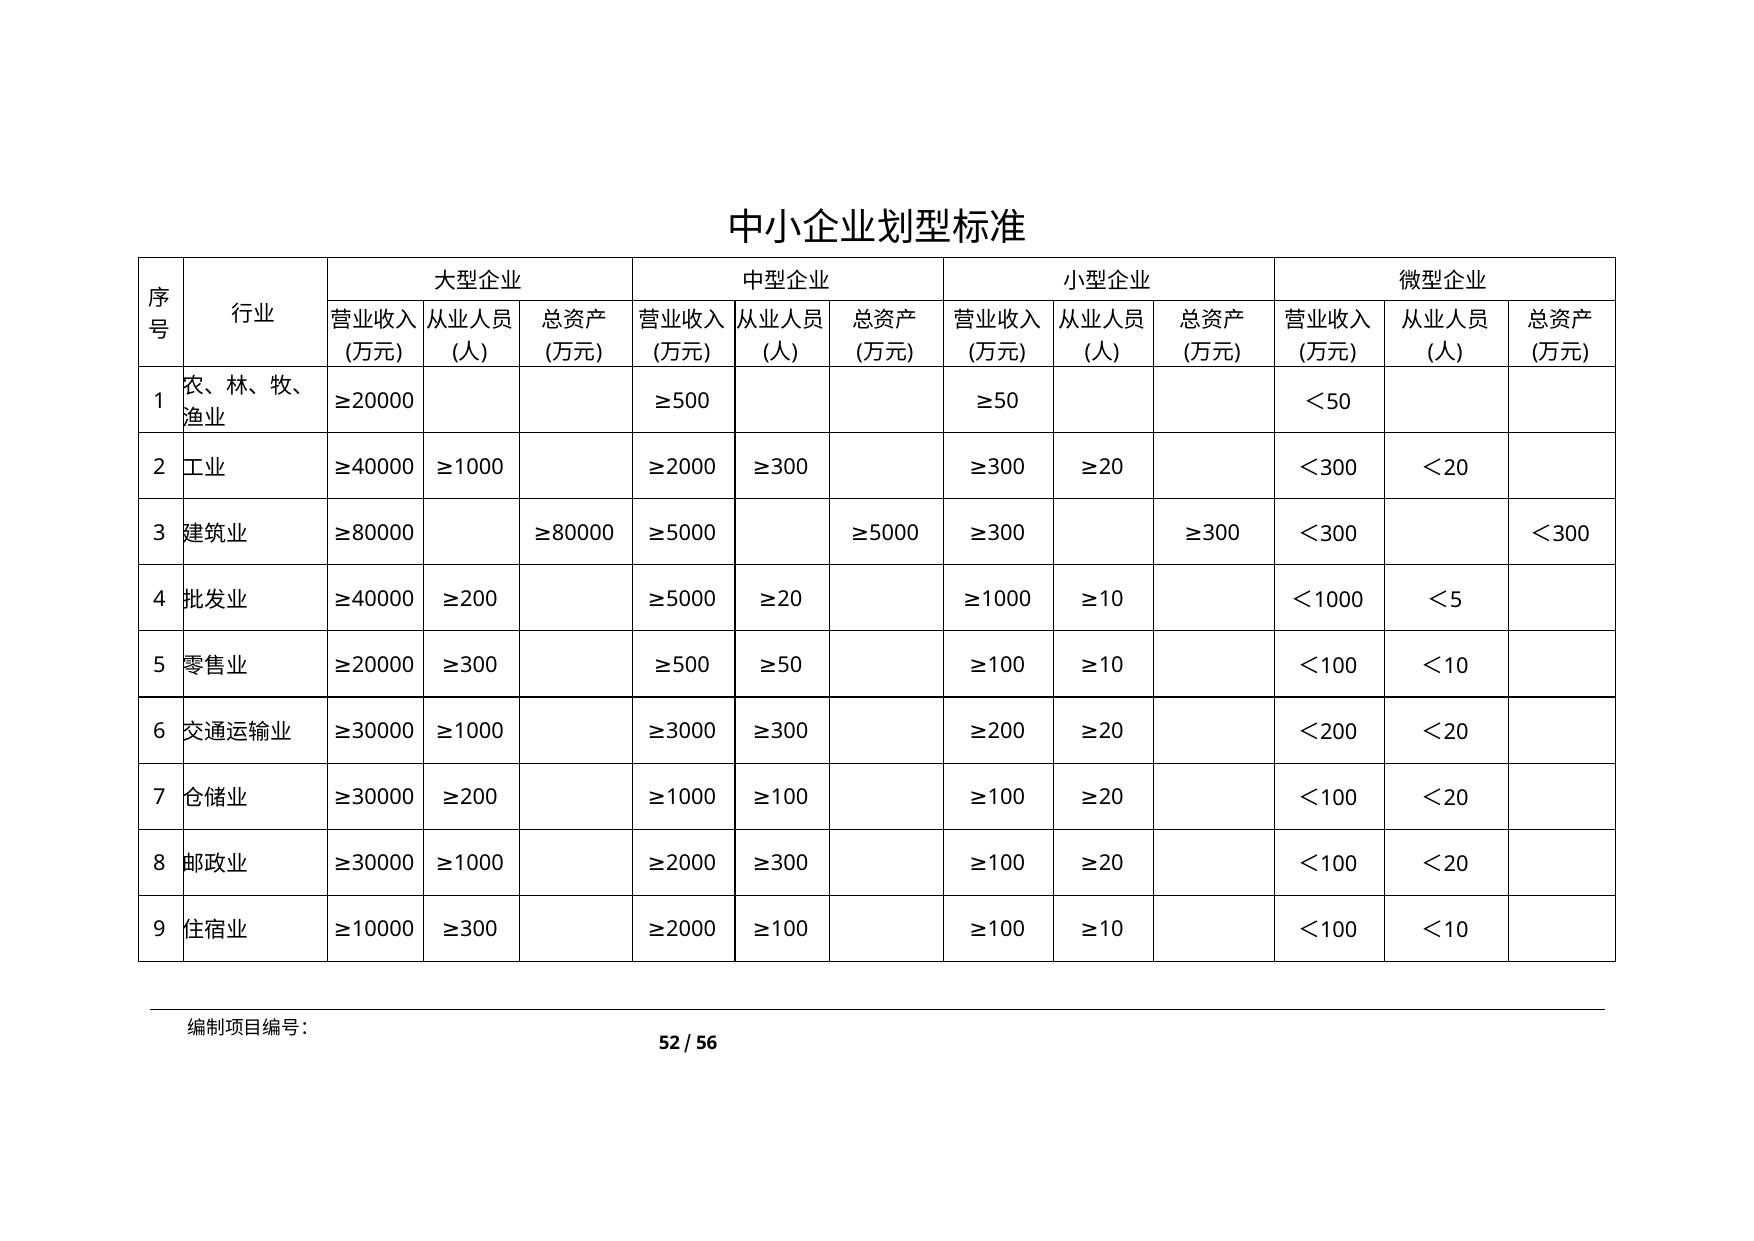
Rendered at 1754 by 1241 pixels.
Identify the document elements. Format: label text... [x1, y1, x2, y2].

table_cell 零售业 [184, 631, 327, 696]
table_cell ≥100 [736, 896, 829, 961]
table_cell ≥300 [736, 830, 829, 894]
table_cell ＜20 [1385, 764, 1508, 828]
table_header 微型企业 [1275, 258, 1615, 300]
table_cell ≥50 [944, 367, 1053, 432]
table_cell 5 [139, 631, 183, 696]
table_cell ≥200 [944, 698, 1053, 762]
table_cell ＜10 [1385, 896, 1508, 961]
table_cell [830, 565, 943, 630]
table_cell 工业 [184, 433, 327, 498]
table_cell [1509, 698, 1615, 762]
table_cell ＜20 [1385, 698, 1508, 762]
table_cell [520, 764, 632, 828]
table_cell ≥200 [424, 764, 519, 828]
table_cell [1509, 631, 1615, 696]
table_cell [520, 698, 632, 762]
table_cell [1509, 367, 1615, 432]
table_cell 8 [139, 830, 183, 894]
table_cell [520, 631, 632, 696]
table_cell [520, 433, 632, 498]
table_cell ≥20000 [328, 367, 423, 432]
table_header 大型企业 [328, 258, 632, 300]
table_cell [1054, 367, 1153, 432]
table_cell ≥20000 [328, 631, 423, 696]
table_cell 6 [139, 698, 183, 762]
table_cell [1154, 698, 1274, 762]
table_cell ≥200 [424, 565, 519, 630]
table_cell ≥300 [944, 499, 1053, 564]
table_cell 住宿业 [184, 896, 327, 961]
table_cell ≥300 [1154, 499, 1274, 564]
table_cell ≥500 [633, 367, 734, 432]
table_cell [1509, 433, 1615, 498]
table_cell 营业收入 (万元) [944, 301, 1053, 366]
table_cell ≥30000 [328, 698, 423, 762]
table_cell 总资产 (万元) [520, 301, 632, 366]
table_cell [1154, 565, 1274, 630]
table_cell [1154, 433, 1274, 498]
table_cell ≥1000 [944, 565, 1053, 630]
table_cell ≥20 [1054, 698, 1153, 762]
table_cell [424, 499, 519, 564]
table_cell 9 [139, 896, 183, 961]
table_cell ≥10 [1054, 565, 1153, 630]
table_cell [830, 830, 943, 894]
table_cell ＜100 [1275, 830, 1384, 894]
table_cell ≥100 [944, 896, 1053, 961]
table_cell 建筑业 [184, 499, 327, 564]
table_cell ≥20 [1054, 764, 1153, 828]
table_cell [1509, 764, 1615, 828]
table_cell 邮政业 [184, 830, 327, 894]
table_header 小型企业 [944, 258, 1274, 300]
table_header 中型企业 [633, 258, 943, 300]
table_cell [830, 367, 943, 432]
table_cell [830, 433, 943, 498]
table_cell ≥40000 [328, 565, 423, 630]
table_cell 从业人员 (人) [1385, 301, 1508, 366]
table_cell ≥100 [736, 764, 829, 828]
table_cell ＜10 [1385, 631, 1508, 696]
table_cell ≥10 [1054, 631, 1153, 696]
table_cell ≥10000 [328, 896, 423, 961]
table_cell [1154, 367, 1274, 432]
table_cell ＜5 [1385, 565, 1508, 630]
table_cell ≥5000 [633, 499, 734, 564]
table_cell ＜300 [1275, 433, 1384, 498]
table_cell ＜100 [1275, 631, 1384, 696]
table_cell ≥40000 [328, 433, 423, 498]
table_cell ＜200 [1275, 698, 1384, 762]
table_cell ≥100 [944, 631, 1053, 696]
table_cell 从业人员 (人) [424, 301, 519, 366]
table_cell ＜20 [1385, 830, 1508, 894]
table_cell [1509, 896, 1615, 961]
table_cell 从业人员 (人) [736, 301, 829, 366]
table_cell [1509, 830, 1615, 894]
table_cell ≥1000 [633, 764, 734, 828]
table_cell 营业收入 (万元) [328, 301, 423, 366]
table_cell ≥300 [424, 896, 519, 961]
table_cell ≥30000 [328, 764, 423, 828]
table_cell ≥20 [1054, 830, 1153, 894]
table_cell 农、林、牧、渔业 [184, 367, 327, 432]
table_cell [1154, 631, 1274, 696]
table_cell [1154, 896, 1274, 961]
table_cell ≥2000 [633, 896, 734, 961]
table_cell ≥80000 [328, 499, 423, 564]
table_cell ≥300 [944, 433, 1053, 498]
table_cell 批发业 [184, 565, 327, 630]
table_cell [520, 565, 632, 630]
table_cell ≥50 [736, 631, 829, 696]
table_cell 7 [139, 764, 183, 828]
table_cell ≥2000 [633, 830, 734, 894]
table_cell 2 [139, 433, 183, 498]
table_cell 仓储业 [184, 764, 327, 828]
table_cell ≥300 [736, 698, 829, 762]
table_cell [1054, 499, 1153, 564]
table_cell ≥5000 [633, 565, 734, 630]
table_cell ＜300 [1275, 499, 1384, 564]
table_cell 4 [139, 565, 183, 630]
table_cell [830, 896, 943, 961]
table_cell ≥2000 [633, 433, 734, 498]
table_cell ≥300 [424, 631, 519, 696]
table_cell 总资产 (万元) [830, 301, 943, 366]
text 中小企业划型标准 [150, 192, 1604, 257]
table_cell ≥80000 [520, 499, 632, 564]
table_cell ＜300 [1509, 499, 1615, 564]
table_cell [1385, 367, 1508, 432]
table_cell ≥20 [1054, 433, 1153, 498]
table_cell 营业收入 (万元) [633, 301, 734, 366]
table_cell ≥3000 [633, 698, 734, 762]
table_header 行业 [184, 258, 327, 366]
table_cell ＜1000 [1275, 565, 1384, 630]
table_cell [1385, 499, 1508, 564]
table_header 序号 [139, 258, 183, 366]
table_cell ≥10 [1054, 896, 1153, 961]
table_cell 总资产 (万元) [1154, 301, 1274, 366]
table_cell 3 [139, 499, 183, 564]
table_cell ≥100 [944, 764, 1053, 828]
table_cell ＜100 [1275, 896, 1384, 961]
table_cell 营业收入 (万元) [1275, 301, 1384, 366]
table_cell ≥100 [944, 830, 1053, 894]
table_cell 1 [139, 367, 183, 432]
table_cell 交通运输业 [184, 698, 327, 762]
table_cell [736, 499, 829, 564]
table_cell ≥1000 [424, 830, 519, 894]
table_cell [1154, 830, 1274, 894]
table_cell ＜50 [1275, 367, 1384, 432]
table_cell [830, 764, 943, 828]
table_cell ≥1000 [424, 433, 519, 498]
table_cell 总资产 (万元) [1509, 301, 1615, 366]
table_cell ＜100 [1275, 764, 1384, 828]
table_cell [830, 631, 943, 696]
table_cell [520, 367, 632, 432]
table_cell [520, 830, 632, 894]
table_cell [1154, 764, 1274, 828]
table_cell ＜20 [1385, 433, 1508, 498]
table_cell ≥1000 [424, 698, 519, 762]
table_cell ≥30000 [328, 830, 423, 894]
table_cell [830, 698, 943, 762]
table_cell [520, 896, 632, 961]
table_cell 从业人员 (人) [1054, 301, 1153, 366]
table_cell ≥500 [633, 631, 734, 696]
table_cell ≥300 [736, 433, 829, 498]
table_cell [736, 367, 829, 432]
table_cell ≥20 [736, 565, 829, 630]
table_cell ≥5000 [830, 499, 943, 564]
table_cell [1509, 565, 1615, 630]
table_cell [424, 367, 519, 432]
